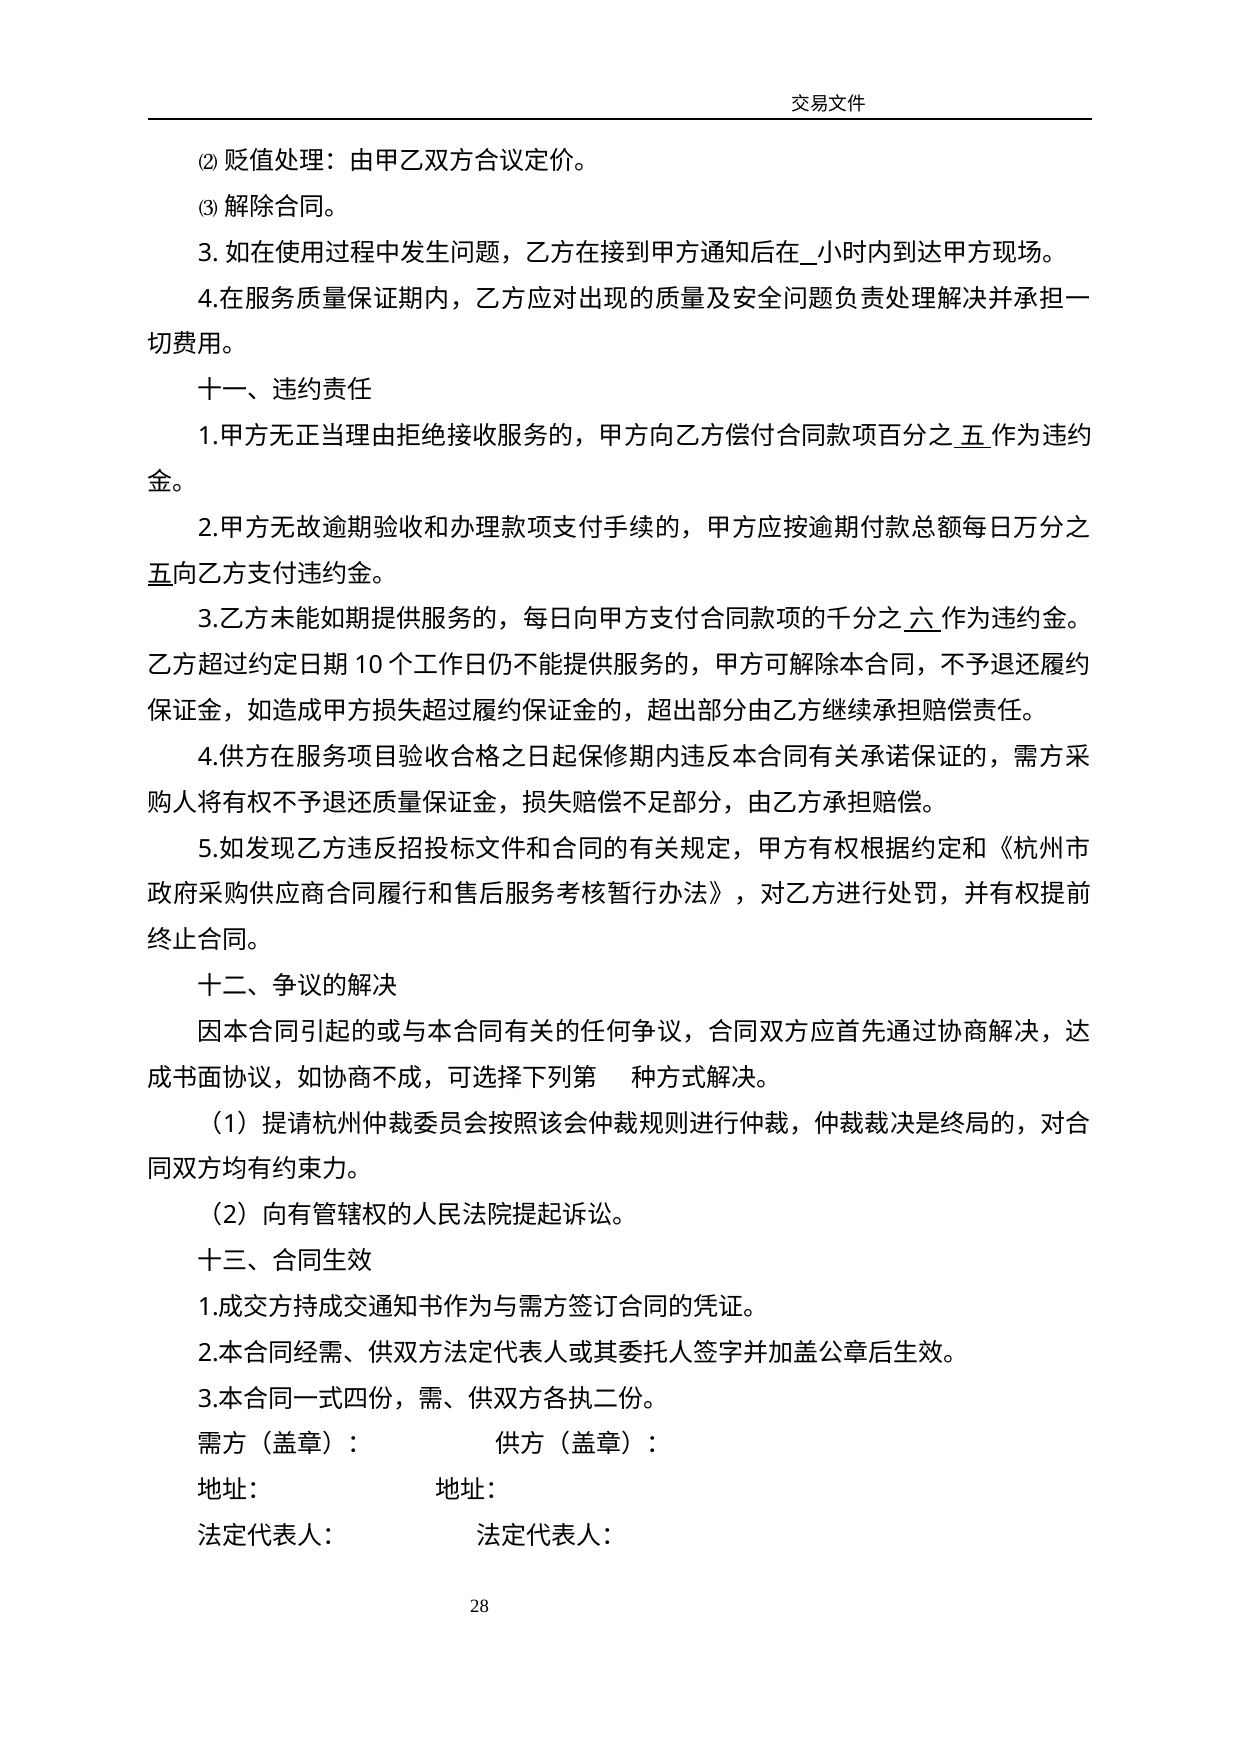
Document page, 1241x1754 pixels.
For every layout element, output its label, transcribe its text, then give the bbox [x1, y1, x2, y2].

text 2.本合同经需、供双方法定代表人或其委托人签字并加盖公章后生效。 [148, 1324, 1092, 1370]
text 十一、违约责任 [148, 362, 1092, 408]
text （1）提请杭州仲裁委员会按照该会仲裁规则进行仲裁，仲裁裁决是终局的，对合同双方均有约束力。 [148, 1095, 1092, 1187]
text （2）向有管辖权的人民法院提起诉讼。 [148, 1187, 1092, 1233]
text 4.在服务质量保证期内，乙方应对出现的质量及安全问题负责处理解决并承担一切费用。 [148, 270, 1092, 362]
text ⑶解除合同。 [148, 179, 1092, 224]
text 法定代表人： 法定代表人： [148, 1508, 1092, 1554]
text 3.乙方未能如期提供服务的，每日向甲方支付合同款项的千分之 六 作为违约金。乙方超过约定日期10个工作日仍不能提供服务的，甲方可解除本合同，不予退还履约保证金，如造成甲方损失超过履约保证金的，超出部分由乙方继续承担赔偿责任。 [148, 591, 1092, 729]
text 需方（盖章）： 供方（盖章）： [148, 1416, 1092, 1462]
text 因本合同引起的或与本合同有关的任何争议，合同双方应首先通过协商解决，达成书面协议，如协商不成，可选择下列第 种方式解决。 [148, 1004, 1092, 1095]
text ⑵贬值处理：由甲乙双方合议定价。 [148, 133, 1092, 179]
text 5.如发现乙方违反招投标文件和合同的有关规定，甲方有权根据约定和《杭州市政府采购供应商合同履行和售后服务考核暂行办法》，对乙方进行处罚，并有权提前终止合同。 [148, 820, 1092, 958]
text 3. 如在使用过程中发生问题，乙方在接到甲方通知后在 小时内到达甲方现场。 [148, 224, 1092, 270]
text 1.成交方持成交通知书作为与需方签订合同的凭证。 [148, 1279, 1092, 1324]
text 4.供方在服务项目验收合格之日起保修期内违反本合同有关承诺保证的，需方采购人将有权不予退还质量保证金，损失赔偿不足部分，由乙方承担赔偿。 [148, 729, 1092, 820]
text 地址： 地址： [148, 1462, 1092, 1508]
text 1.甲方无正当理由拒绝接收服务的，甲方向乙方偿付合同款项百分之 五 作为违约金。 [148, 408, 1092, 499]
text 2.甲方无故逾期验收和办理款项支付手续的，甲方应按逾期付款总额每日万分之 五向乙方支付违约金。 [148, 499, 1092, 591]
text 3.本合同一式四份，需、供双方各执二份。 [148, 1370, 1092, 1416]
text 十二、争议的解决 [148, 958, 1092, 1004]
text 十三、合同生效 [148, 1233, 1092, 1279]
